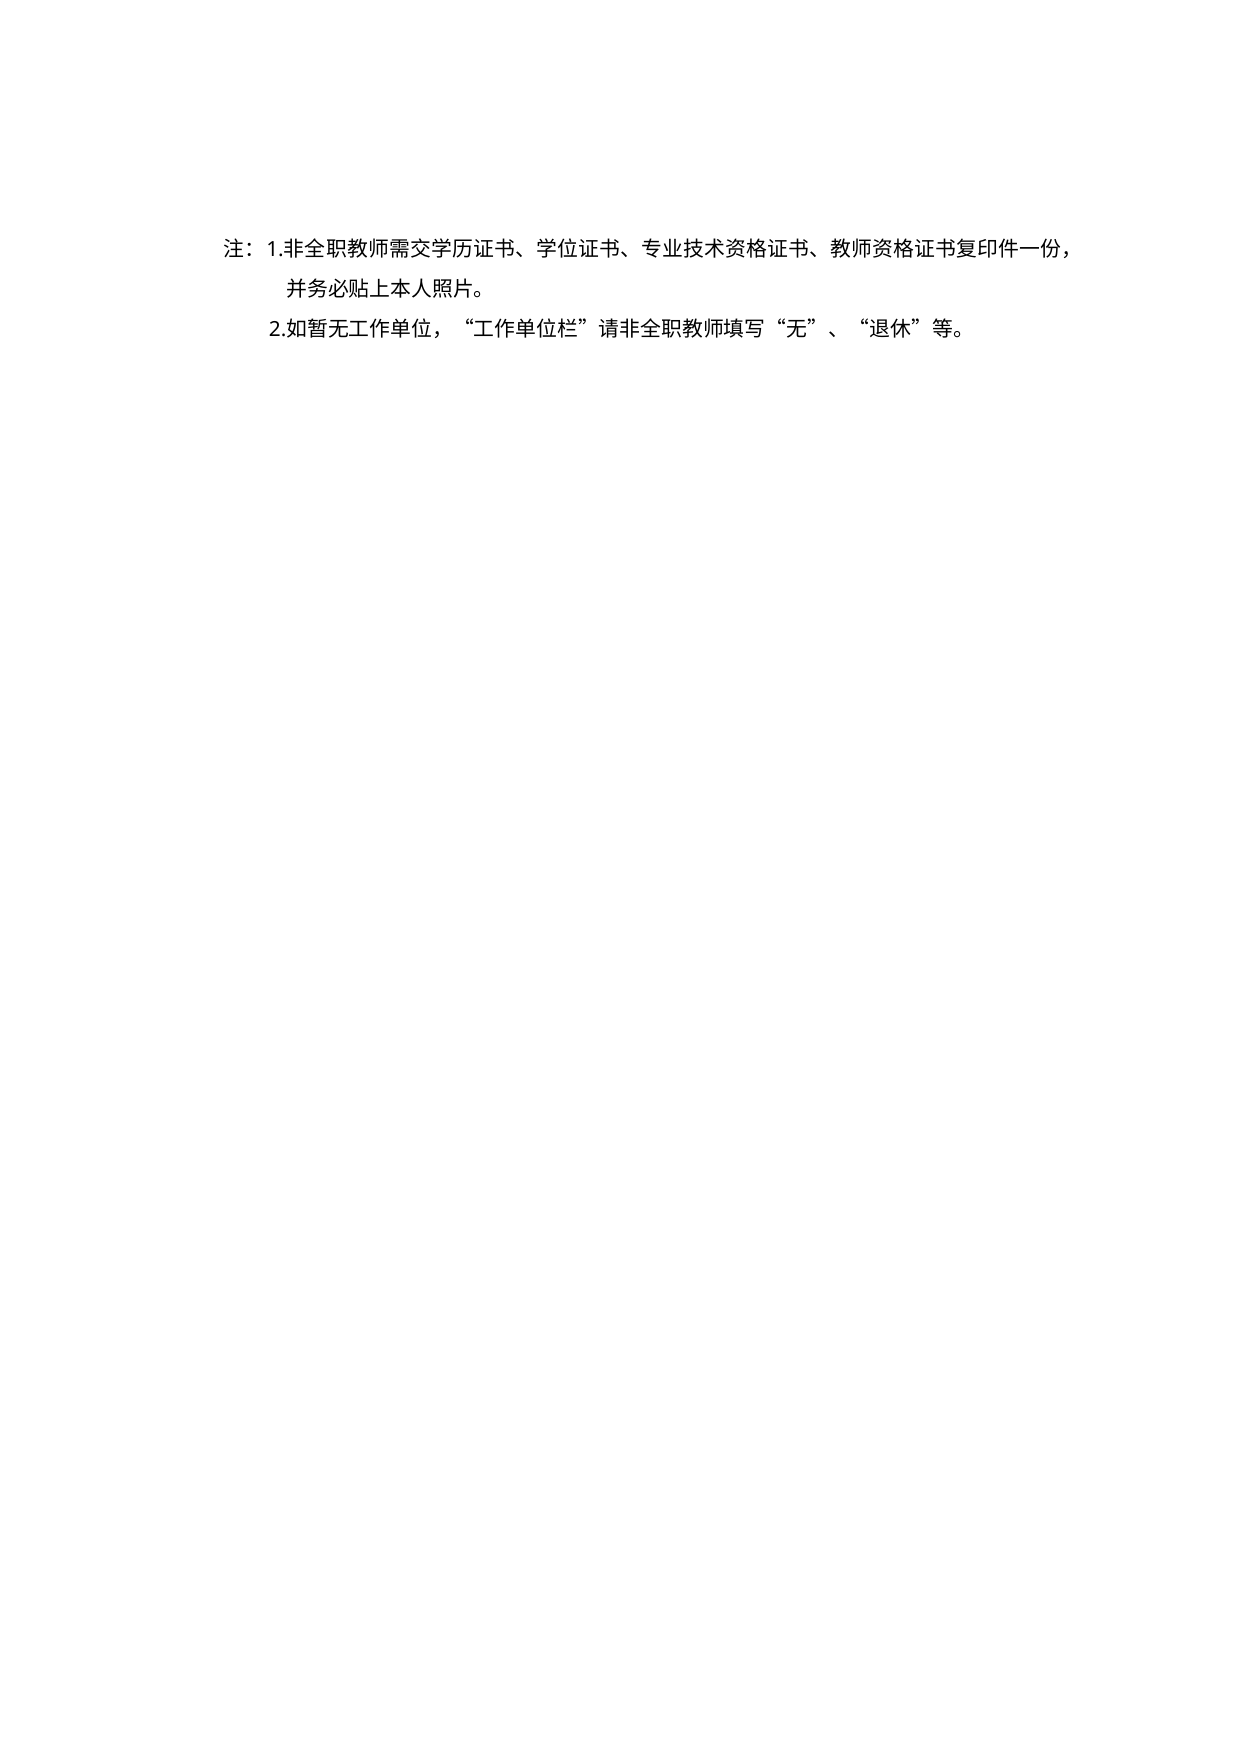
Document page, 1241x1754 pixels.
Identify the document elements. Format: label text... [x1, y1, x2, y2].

text 2.如暂无工作单位，“工作单位栏”请非全职教师填写“无”、“退休”等。 [165, 307, 1087, 347]
text 注：1.非全职教师需交学历证书、学位证书、专业技术资格证书、教师资格证书复印件一份，并务必贴上本人照片。 [224, 228, 1087, 307]
